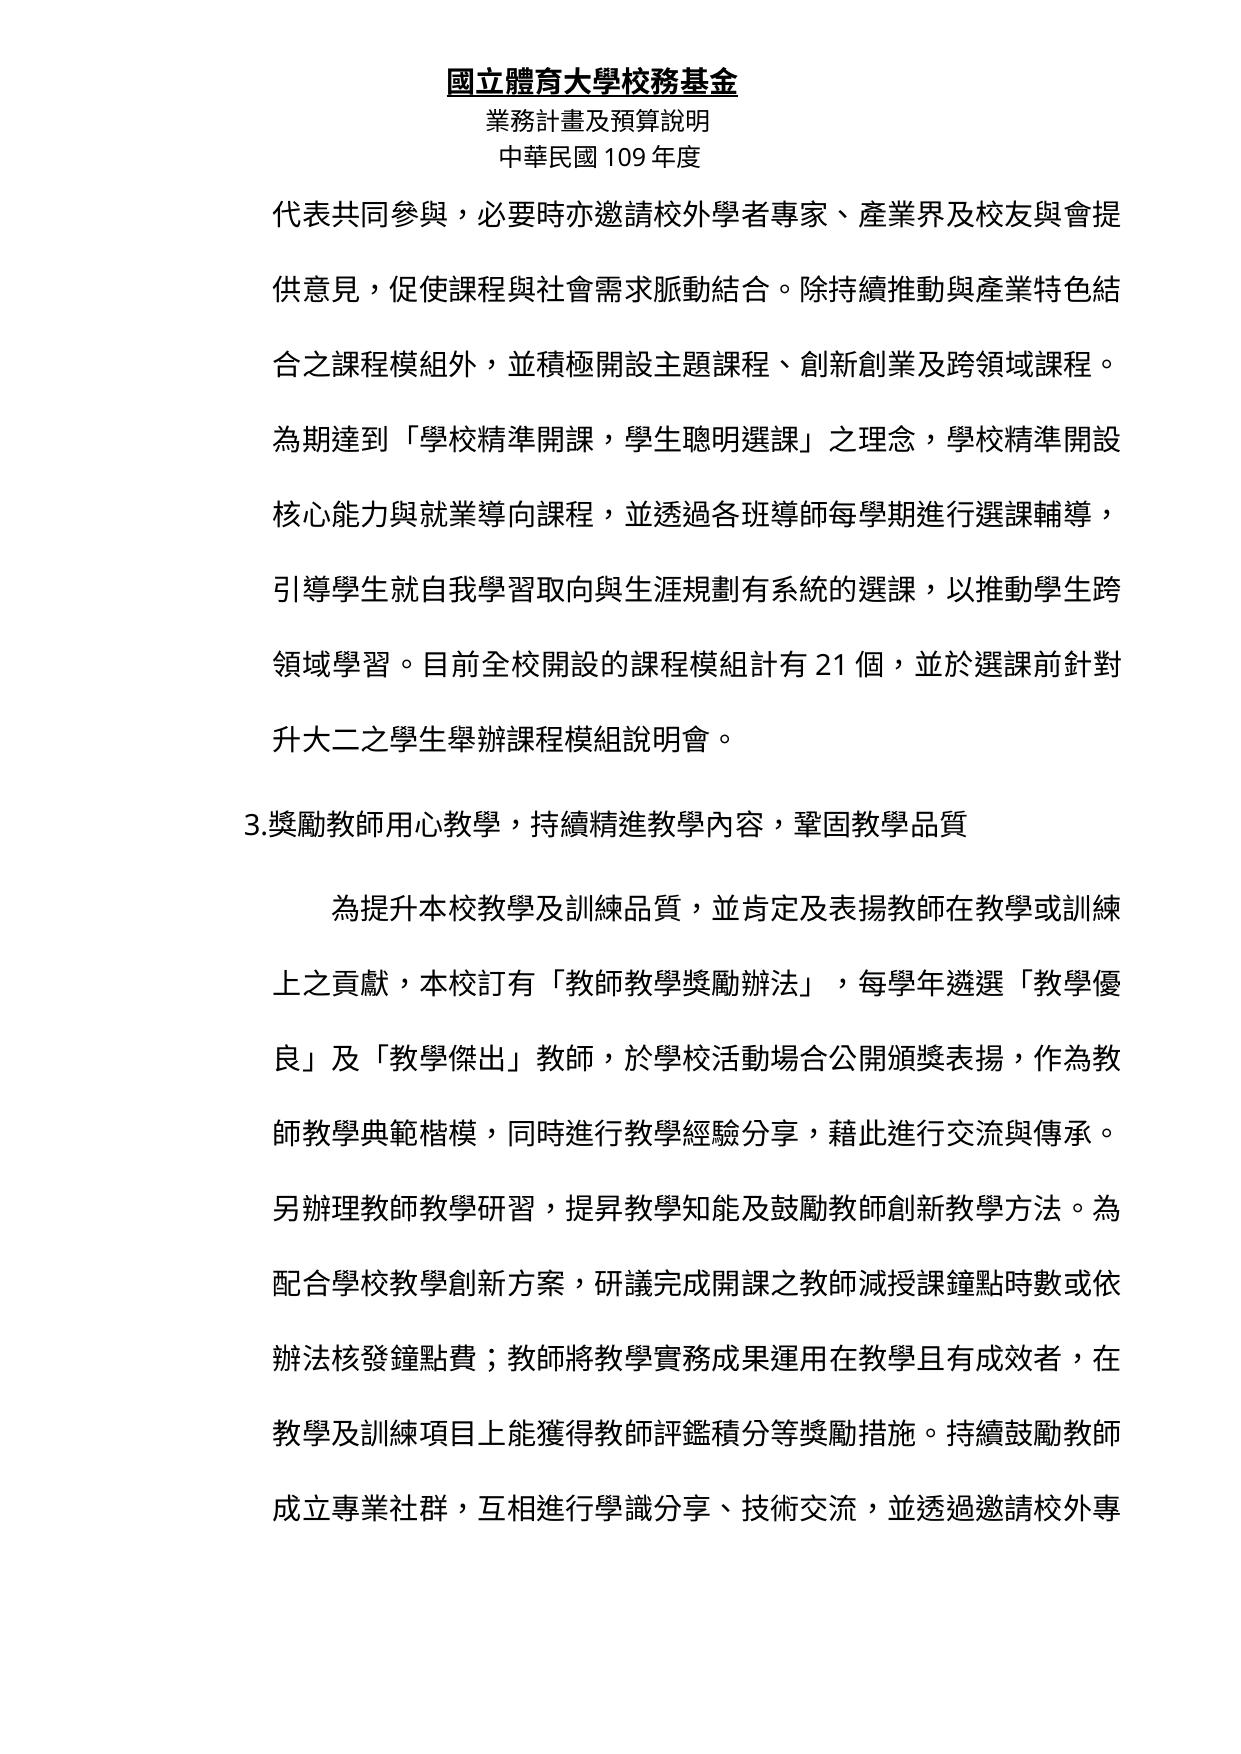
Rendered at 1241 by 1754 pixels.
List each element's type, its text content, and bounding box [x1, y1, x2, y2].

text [273, 176, 1122, 776]
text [273, 869, 1122, 1544]
text 3.獎勵教師用心教學，持續精進教學內容，鞏固教學品質 [185, 785, 1122, 860]
